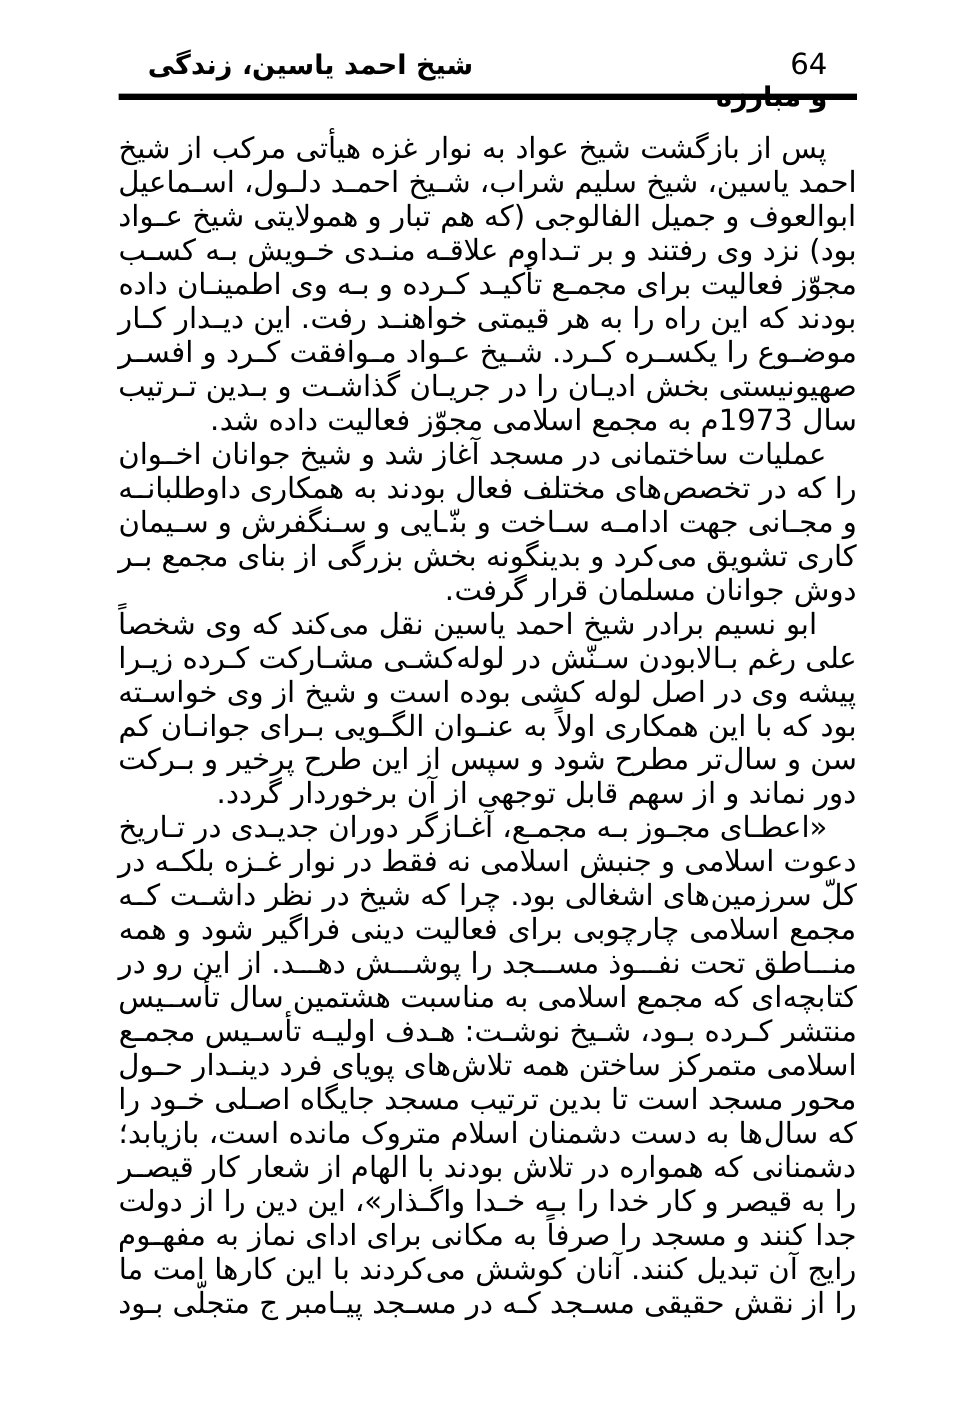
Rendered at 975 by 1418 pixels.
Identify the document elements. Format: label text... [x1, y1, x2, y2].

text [118, 811, 857, 1320]
text ابو نسیم برادر شیخ احمد یاسین نقل می‌کند که وی شخصاً علی رغم بالابودن سنّش در لوله‌کشی مشارکت کرده زیرا پیشه وی در اصل لوله کشی بوده است و شیخ از وی خواسته بود که با این همکاری اولاً به عنوان الگویی برای جوانان کم سن و سال‌تر مطرح شود و سپس از این طرح پرخیر و برکت دور نماند و از سهم قابل توجهی از آن برخوردار گردد. [118, 607, 857, 811]
text پس از بازگشت شیخ عواد به نوار غزه هیأتی مرکب از شیخ احمد یاسین، شیخ سلیم شراب، شیخ احمد دلول، اسماعیل ابوالعوف و جمیل الفالوجی (که هم تبار و همولایتی شیخ عواد بود) نزد وی رفتند و بر تداوم علاقه مندی خویش به کسب مجوّز فعالیت برای مجمع تأکید کرده و به وی اطمینان داده بودند که این راه را به هر قیمتی خواهند رفت. این دیدار کار موضوع را یکسره کرد. شیخ عواد موافقت کرد و افسر صهیونیستی بخش ادیان را در جریان گذاشت و بدین ترتیب سال 1973م به مجمع اسلامی مجوّز فعالیت داده شد. [118, 132, 857, 437]
text عملیات ساختمانی در مسجد آغاز شد و شیخ جوانان اخوان را که در تخصص‌های مختلف فعال بودند به همکاری داوطلبانه و مجانی جهت ادامه ساخت و بنّایی و سنگفرش و سیمان کاری تشویق می‌کرد و بدینگونه بخش بزرگی از بنای مجمع بر دوش جوانان مسلمان قرار گرفت. [118, 437, 857, 607]
